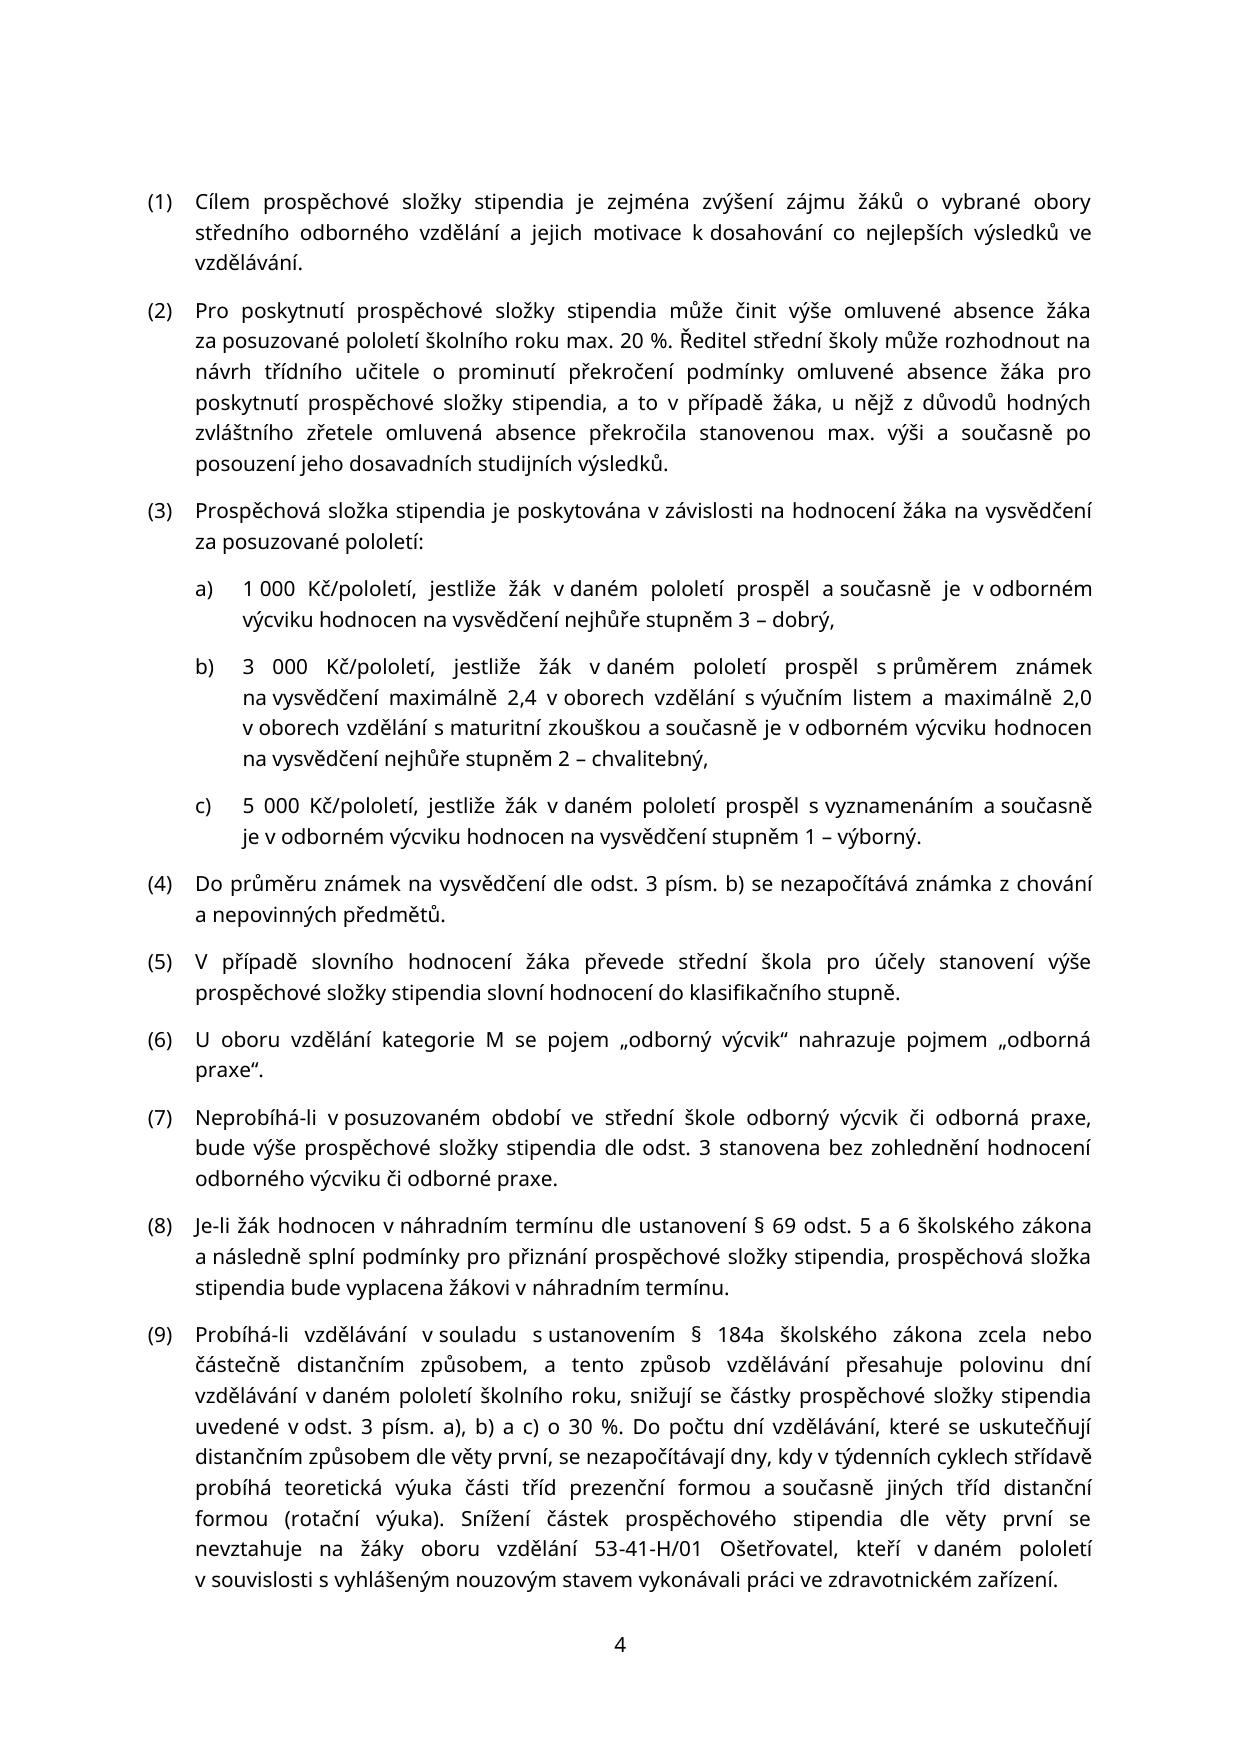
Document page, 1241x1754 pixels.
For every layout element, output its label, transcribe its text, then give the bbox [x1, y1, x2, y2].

list 5 000 Kč/pololetí, jestliže žák v daném pololetí prospěl s vyznamenáním a současně je v odborném výcviku hodnocen na vysvědčení stupněm 1 – výborný. [195, 791, 1092, 850]
list Je-li žák hodnocen v náhradním termínu dle ustanovení § 69 odst. 5 a 6 školského zákona a následně splní podmínky pro přiznání prospěchové složky stipendia, prospěchová složka stipendia bude vyplacena žákovi v náhradním termínu. [148, 1211, 1092, 1301]
list Do průměru známek na vysvědčení dle odst. 3 písm. b) se nezapočítává známka z chování a nepovinných předmětů. [148, 869, 1092, 928]
list Cílem prospěchové složky stipendia je zejména zvýšení zájmu žáků o vybrané obory středního odborného vzdělání a jejich motivace k dosahování co nejlepších výsledků ve vzdělávání. [148, 187, 1092, 277]
list U oboru vzdělání kategorie M se pojem „odborný výcvik“ nahrazuje pojmem „odborná praxe“. [148, 1025, 1092, 1084]
list 3 000 Kč/pololetí, jestliže žák v daném pololetí prospěl s průměrem známek na vysvědčení maximálně 2,4 v oborech vzdělání s výučním listem a maximálně 2,0 v oborech vzdělání s maturitní zkouškou a současně je v odborném výcviku hodnocen na vysvědčení nejhůře stupněm 2 – chvalitebný, [195, 652, 1092, 772]
list Prospěchová složka stipendia je poskytována v závislosti na hodnocení žáka na vysvědčení za posuzované pololetí: [148, 496, 1092, 555]
list V případě slovního hodnocení žáka převede střední škola pro účely stanovení výše prospěchové složky stipendia slovní hodnocení do klasifikačního stupně. [148, 947, 1092, 1006]
list Probíhá-li vzdělávání v souladu s ustanovením § 184a školského zákona zcela nebo částečně distančním způsobem, a tento způsob vzdělávání přesahuje polovinu dní vzdělávání v daném pololetí školního roku, snižují se částky prospěchové složky stipendia uvedené v odst. 3 písm. a), b) a c) o 30 %. Do počtu dní vzdělávání, které se uskutečňují distančním způsobem dle věty první, se nezapočítávají dny, kdy v týdenních cyklech střídavě probíhá teoretická výuka části tříd prezenční formou a současně jiných tříd distanční formou (rotační výuka). Snížení částek prospěchového stipendia dle věty první se nevztahuje na žáky oboru vzdělání 53-41-H/01 Ošetřovatel, kteří v daném pololetí v souvislosti s vyhlášeným nouzovým stavem vykonávali práci ve zdravotnickém zařízení. [148, 1320, 1092, 1593]
list Neprobíhá-li v posuzovaném období ve střední škole odborný výcvik či odborná praxe, bude výše prospěchové složky stipendia dle odst. 3 stanovena bez zohlednění hodnocení odborného výcviku či odborné praxe. [148, 1103, 1092, 1192]
list Pro poskytnutí prospěchové složky stipendia může činit výše omluvené absence žáka za posuzované pololetí školního roku max. 20 %. Ředitel střední školy může rozhodnout na návrh třídního učitele o prominutí překročení podmínky omluvené absence žáka pro poskytnutí prospěchové složky stipendia, a to v případě žáka, u nějž z důvodů hodných zvláštního zřetele omluvená absence překročila stanovenou max. výši a současně po posouzení jeho dosavadních studijních výsledků. [148, 296, 1092, 477]
list 1 000 Kč/pololetí, jestliže žák v daném pololetí prospěl a současně je v odborném výcviku hodnocen na vysvědčení nejhůře stupněm 3 – dobrý, [195, 574, 1092, 633]
